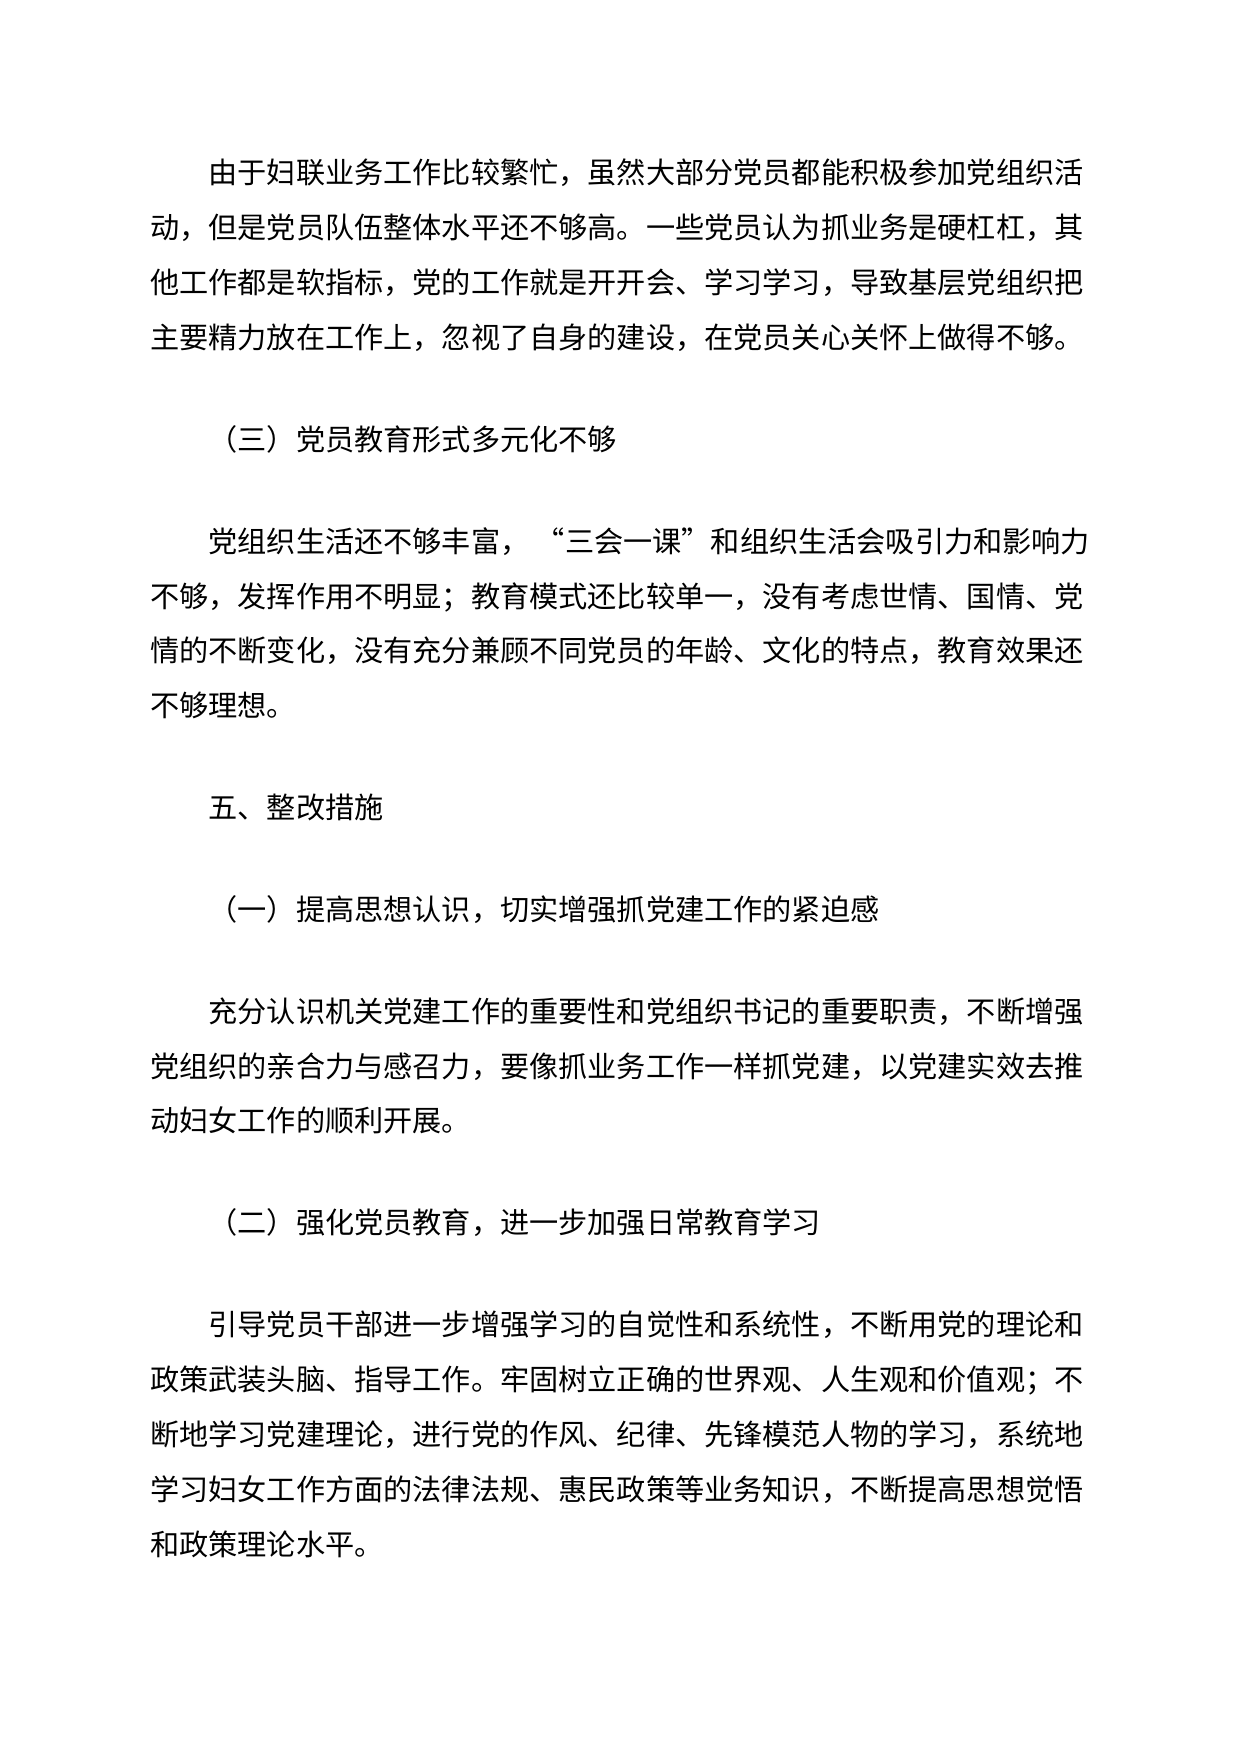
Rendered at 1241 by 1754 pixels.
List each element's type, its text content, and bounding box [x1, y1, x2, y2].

text 由于妇联业务工作比较繁忙，虽然大部分党员都能积极参加党组织活动，但是党员队伍整体水平还不够高。一些党员认为抓业务是硬杠杠，其他工作都是软指标，党的工作就是开开会、学习学习，导致基层党组织把主要精力放在工作上，忽视了自身的建设，在党员关心关怀上做得不够。 [150, 150, 1090, 357]
text （一）提高思想认识，切实增强抓党建工作的紧迫感 [150, 886, 1090, 929]
text （二）强化党员教育，进一步加强日常教育学习 [150, 1200, 1090, 1242]
text 党组织生活还不够丰富， “三会一课”和组织生活会吸引力和影响力不够，发挥作用不明显；教育模式还比较单一，没有考虑世情、国情、党情的不断变化，没有充分兼顾不同党员的年龄、文化的特点，教育效果还不够理想。 [150, 518, 1090, 725]
text 引导党员干部进一步增强学习的自觉性和系统性，不断用党的理论和政策武装头脑、指导工作。牢固树立正确的世界观、人生观和价值观；不断地学习党建理论，进行党的作风、纪律、先锋模范人物的学习，系统地学习妇女工作方面的法律法规、惠民政策等业务知识，不断提高思想觉悟和政策理论水平。 [150, 1302, 1090, 1563]
text 充分认识机关党建工作的重要性和党组织书记的重要职责，不断增强党组织的亲合力与感召力，要像抓业务工作一样抓党建，以党建实效去推动妇女工作的顺利开展。 [150, 988, 1090, 1140]
text 五、整改措施 [150, 785, 1090, 827]
text （三）党员教育形式多元化不够 [150, 416, 1090, 459]
